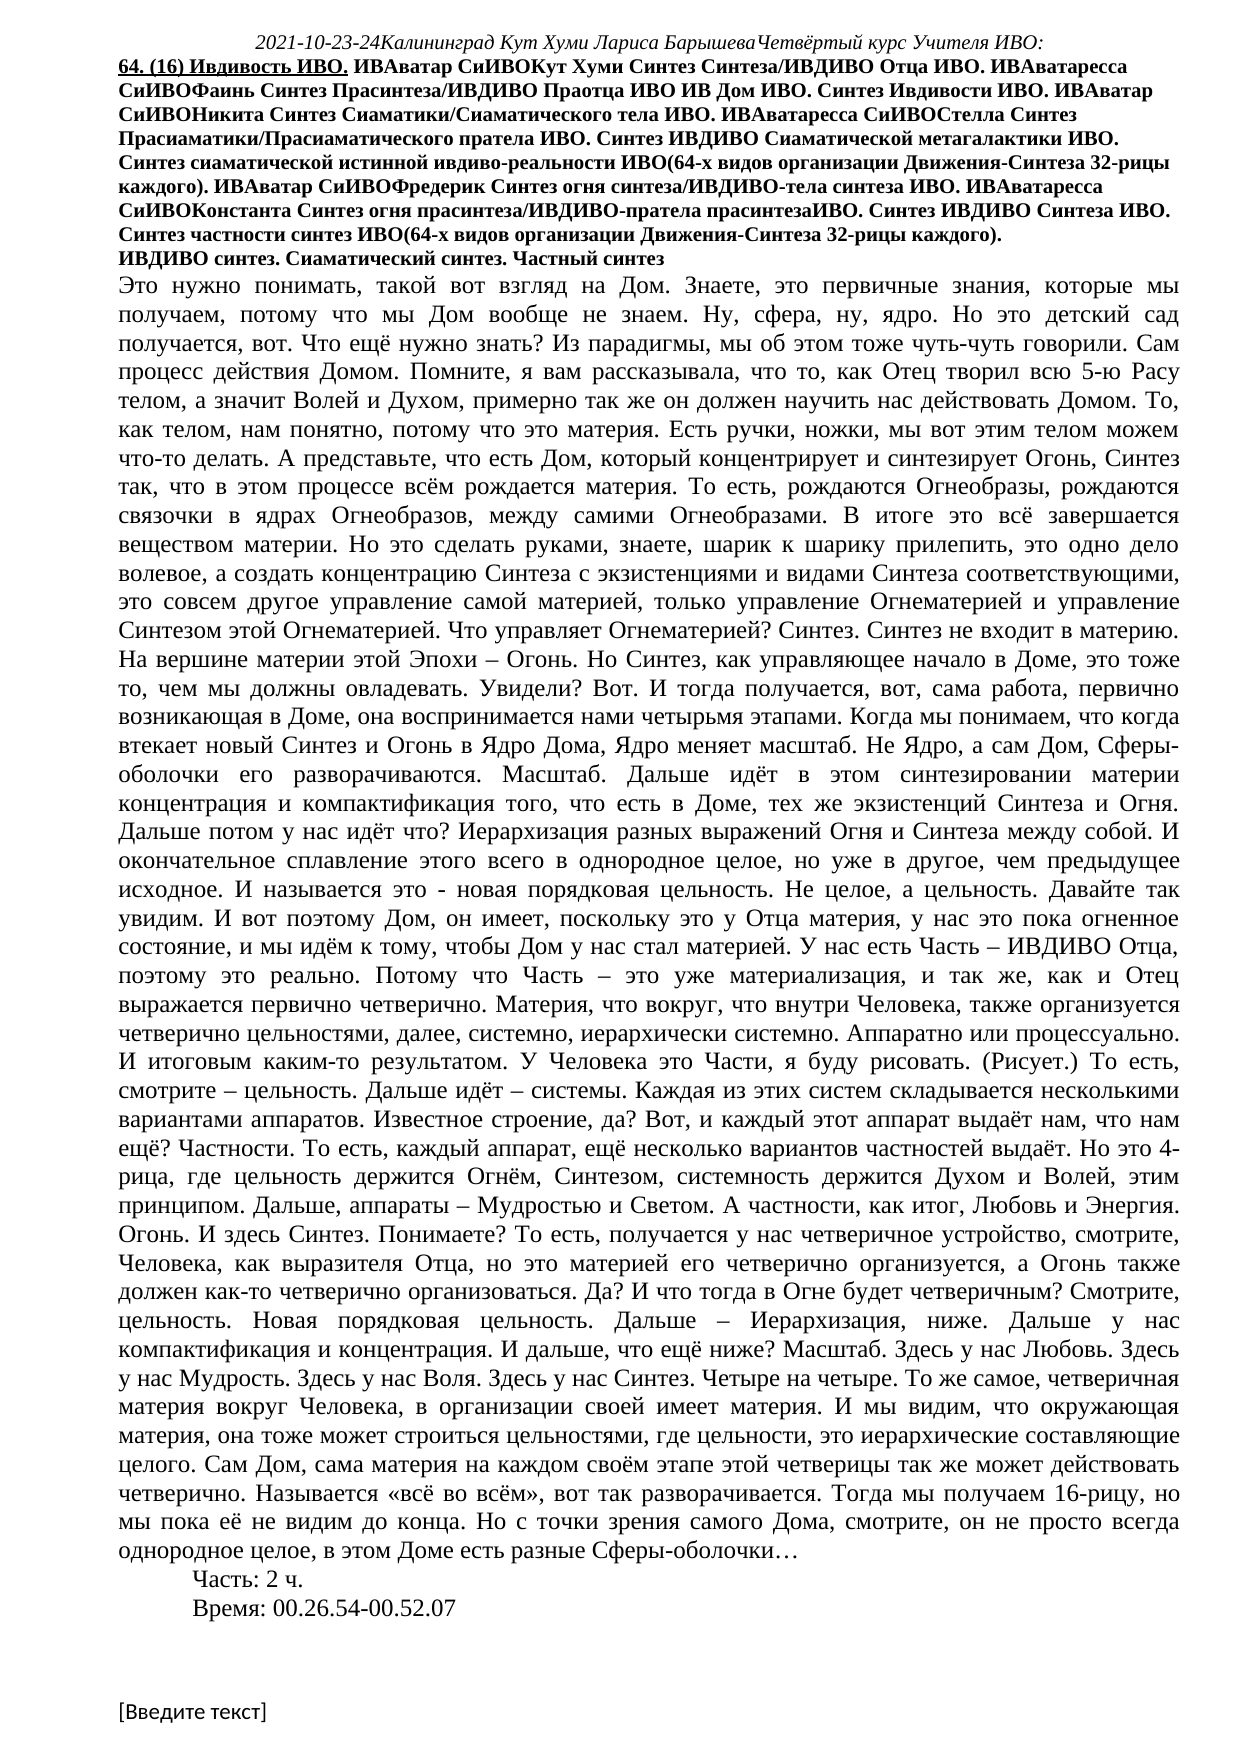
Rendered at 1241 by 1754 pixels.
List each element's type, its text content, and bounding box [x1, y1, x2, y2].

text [118, 270, 1181, 1564]
text Часть: 2 ч. [118, 1564, 1181, 1593]
text Время: 00.26.54-00.52.07 [118, 1593, 1181, 1621]
